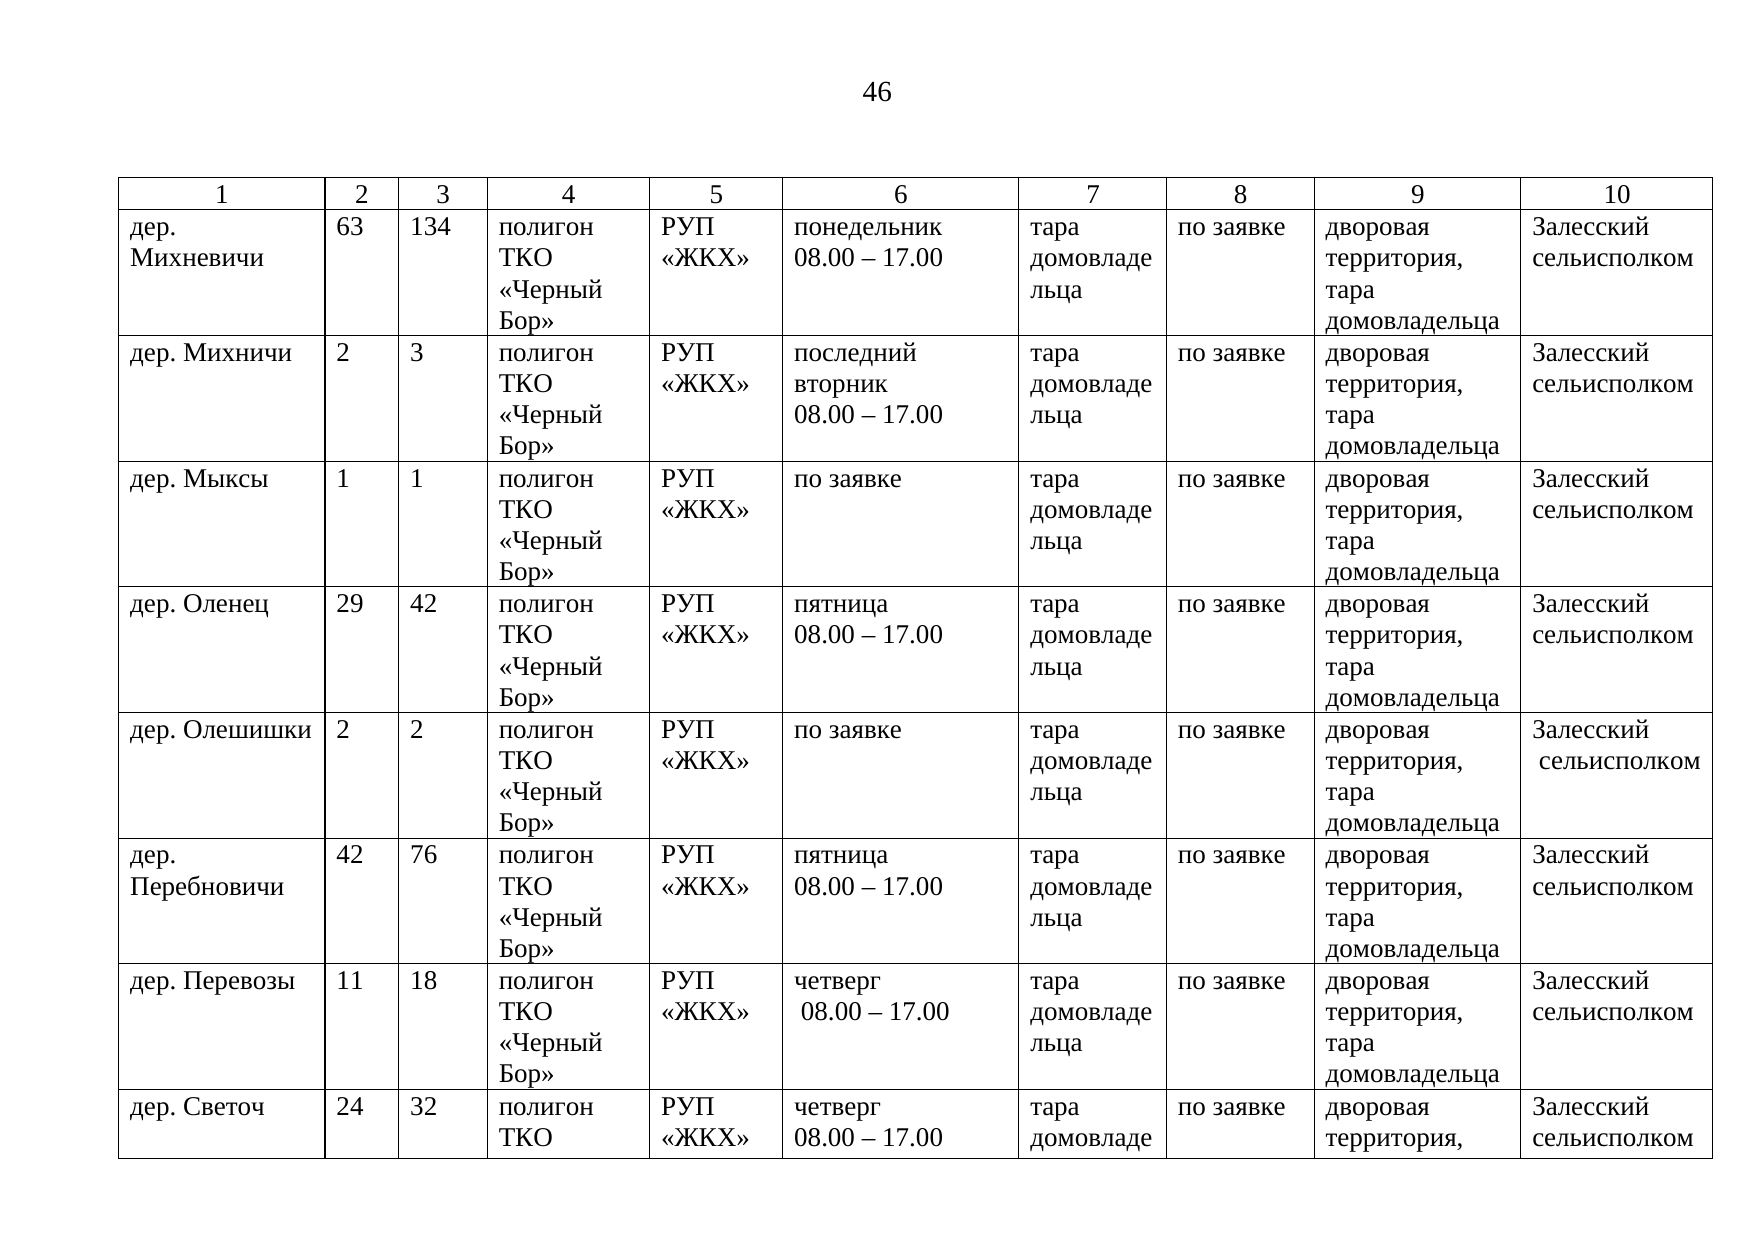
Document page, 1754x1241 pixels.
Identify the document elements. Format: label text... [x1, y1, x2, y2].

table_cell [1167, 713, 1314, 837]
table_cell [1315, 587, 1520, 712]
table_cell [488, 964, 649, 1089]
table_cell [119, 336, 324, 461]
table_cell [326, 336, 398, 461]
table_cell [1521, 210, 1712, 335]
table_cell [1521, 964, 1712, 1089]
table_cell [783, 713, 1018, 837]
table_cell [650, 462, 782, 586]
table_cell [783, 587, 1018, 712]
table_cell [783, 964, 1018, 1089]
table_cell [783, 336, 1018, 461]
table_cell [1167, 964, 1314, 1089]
table_header 2 [326, 178, 398, 209]
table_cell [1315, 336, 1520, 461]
table_header 4 [488, 178, 649, 209]
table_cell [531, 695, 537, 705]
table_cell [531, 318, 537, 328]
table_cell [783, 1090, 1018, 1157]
table_header 8 [1167, 178, 1314, 209]
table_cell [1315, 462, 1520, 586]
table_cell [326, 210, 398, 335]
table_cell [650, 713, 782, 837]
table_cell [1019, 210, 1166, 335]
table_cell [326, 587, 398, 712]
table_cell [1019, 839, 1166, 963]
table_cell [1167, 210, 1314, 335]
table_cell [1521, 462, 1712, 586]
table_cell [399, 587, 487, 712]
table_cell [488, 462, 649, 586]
table_header 9 [1315, 178, 1520, 209]
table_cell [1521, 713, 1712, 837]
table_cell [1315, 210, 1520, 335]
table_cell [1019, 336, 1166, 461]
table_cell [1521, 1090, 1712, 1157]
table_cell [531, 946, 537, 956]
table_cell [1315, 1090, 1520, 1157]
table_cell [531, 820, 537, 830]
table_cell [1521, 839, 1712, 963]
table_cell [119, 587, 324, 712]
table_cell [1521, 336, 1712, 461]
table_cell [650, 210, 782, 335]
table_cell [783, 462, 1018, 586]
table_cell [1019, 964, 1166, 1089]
table_header 5 [650, 178, 782, 209]
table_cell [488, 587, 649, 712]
table_header 3 [399, 178, 487, 209]
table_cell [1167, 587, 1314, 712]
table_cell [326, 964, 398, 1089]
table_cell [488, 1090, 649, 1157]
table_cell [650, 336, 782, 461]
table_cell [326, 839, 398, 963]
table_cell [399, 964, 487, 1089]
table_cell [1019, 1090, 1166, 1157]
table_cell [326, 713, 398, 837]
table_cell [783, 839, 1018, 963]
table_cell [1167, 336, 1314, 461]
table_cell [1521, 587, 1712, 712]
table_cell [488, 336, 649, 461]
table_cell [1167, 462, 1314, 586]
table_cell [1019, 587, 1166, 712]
table_header 1 [119, 178, 324, 209]
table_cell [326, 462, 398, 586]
table_header 7 [1019, 178, 1166, 209]
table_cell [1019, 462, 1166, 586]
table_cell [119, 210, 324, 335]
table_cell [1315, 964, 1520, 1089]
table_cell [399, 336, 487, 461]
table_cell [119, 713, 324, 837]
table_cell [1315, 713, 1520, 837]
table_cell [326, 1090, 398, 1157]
table_header 10 [1521, 178, 1712, 209]
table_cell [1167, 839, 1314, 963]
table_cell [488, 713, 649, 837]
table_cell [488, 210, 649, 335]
table_header 6 [783, 178, 1018, 209]
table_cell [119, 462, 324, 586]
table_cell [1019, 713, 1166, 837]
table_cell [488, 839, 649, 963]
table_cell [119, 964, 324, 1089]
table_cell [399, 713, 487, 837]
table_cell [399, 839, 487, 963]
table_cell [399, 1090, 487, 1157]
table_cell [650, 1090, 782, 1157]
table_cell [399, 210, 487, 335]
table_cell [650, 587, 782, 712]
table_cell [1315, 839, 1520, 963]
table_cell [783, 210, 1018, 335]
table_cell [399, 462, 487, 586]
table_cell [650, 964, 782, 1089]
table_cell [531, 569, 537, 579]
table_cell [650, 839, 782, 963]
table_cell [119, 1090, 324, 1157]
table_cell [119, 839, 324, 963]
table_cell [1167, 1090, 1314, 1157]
